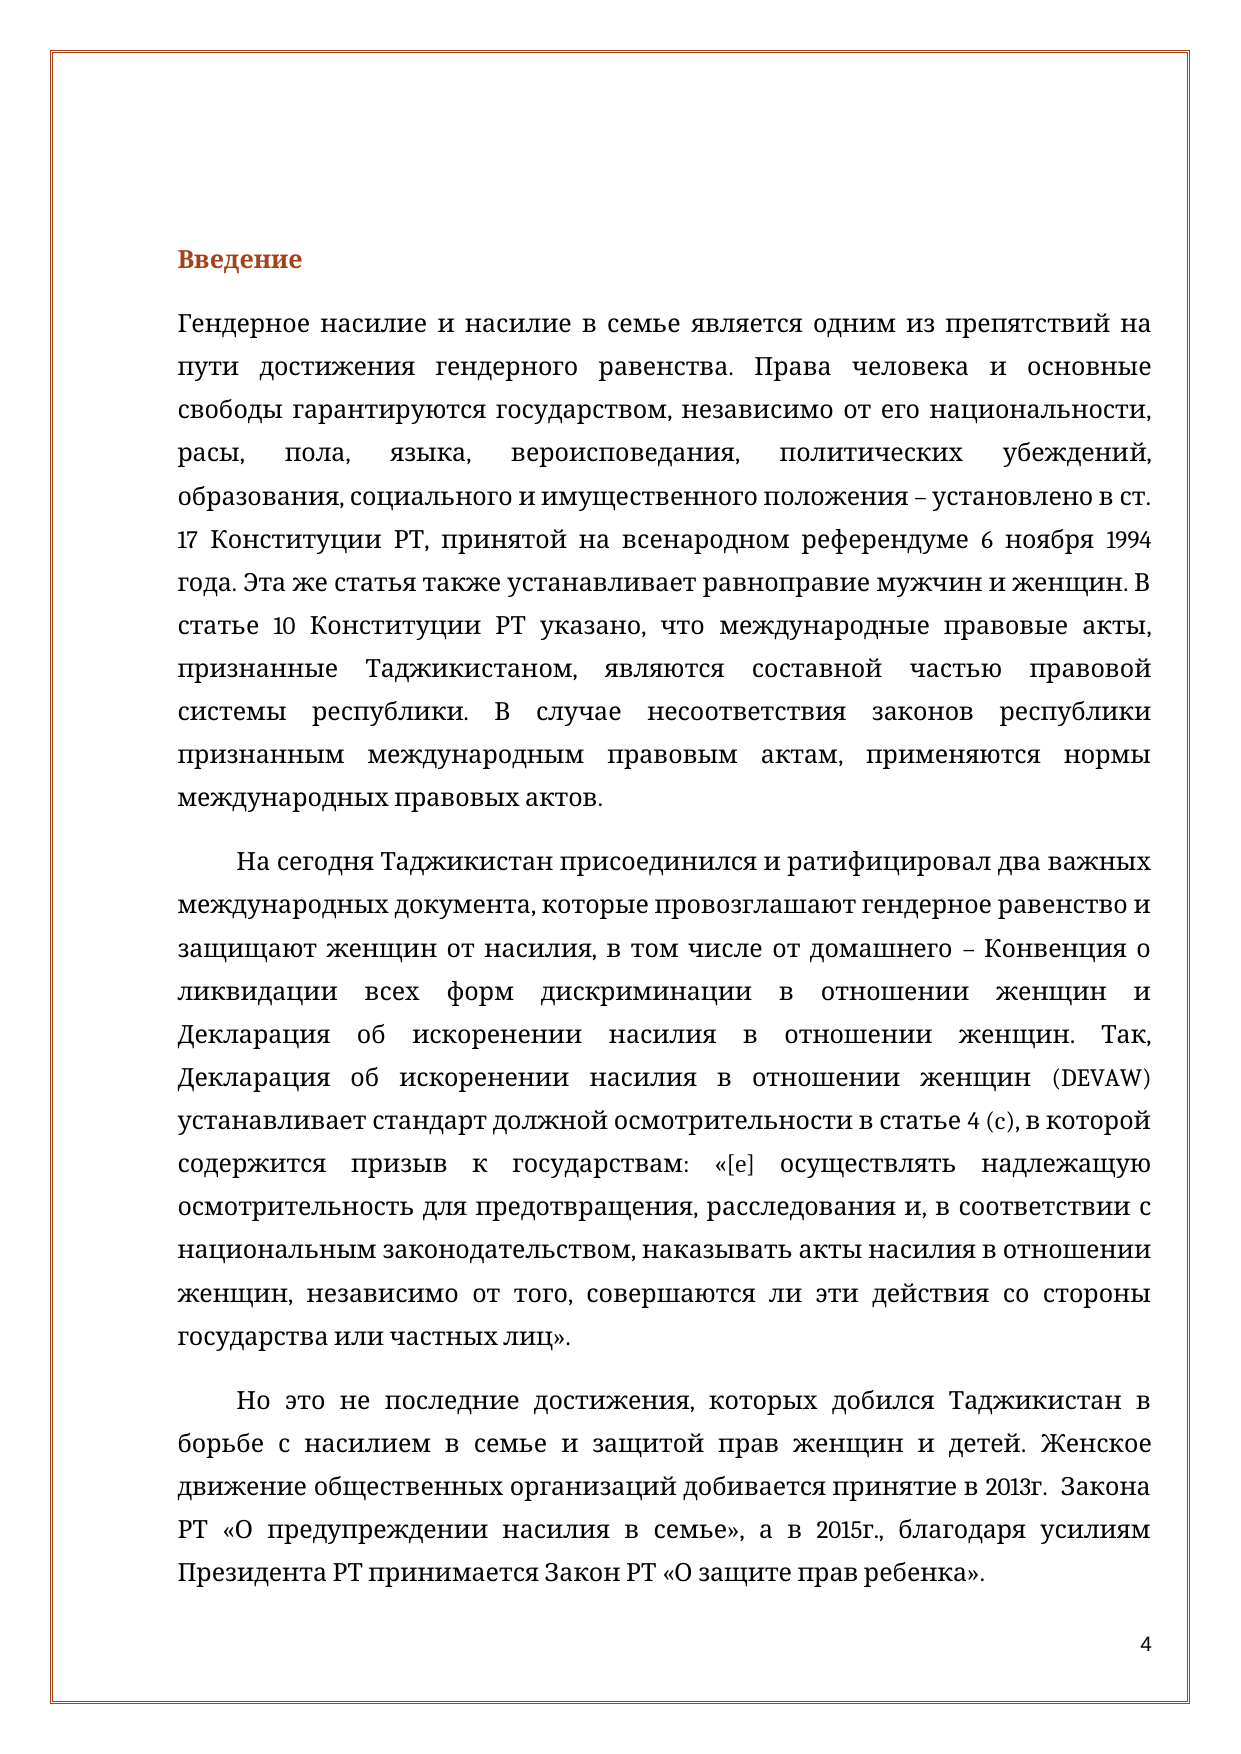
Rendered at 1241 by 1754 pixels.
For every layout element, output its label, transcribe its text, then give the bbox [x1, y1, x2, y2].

text На сегодня Таджикистан присоединился и ратифицировал два важных международных документа, которые провозглашают гендерное равенство и защищают женщин от насилия, в том числе от домашнего – Конвенция о ликвидации всех форм дискриминации в отношении женщин и Декларация об искоренении насилия в отношении женщин. Так, Декларация об искоренении насилия в отношении женщин (DEVAW) устанавливает стандарт должной осмотрительности в статье 4 (c), в которой содержится призыв к государствам: «[e] осуществлять надлежащую осмотрительность для предотвращения, расследования и, в соответствии с национальным законодательством, наказывать акты насилия в отношении женщин, независимо от того, совершаются ли эти действия со стороны государства или частных лиц». [177, 848, 1152, 1351]
text Но это не последние достижения, которых добился Таджикистан в борьбе с насилием в семье и защитой прав женщин и детей. Женское движение общественных организаций добивается принятие в 2013г. Закона РТ «О предупреждении насилия в семье», а в 2015г., благодаря усилиям Президента РТ принимается Закон РТ «О защите прав ребенка». [177, 1387, 1152, 1588]
text Гендерное насилие и насилие в семье является одним из препятствий на пути достижения гендерного равенства. Права человека и основные свободы гарантируются государством, независимо от его национальности, расы, пола, языка, вероисповедания, политических убеждений, образования, социального и имущественного положения – установлено в ст. 17 Конституции РТ, принятой на всенародном референдуме 6 ноября 1994 года. Эта же статья также устанавливает равноправие мужчин и женщин. В статье 10 Конституции РТ указано, что международные правовые акты, признанные Таджикистаном, являются составной частью правовой системы республики. В случае несоответствия законов республики признанным международным правовым актам, применяются нормы международных правовых актов. [177, 310, 1152, 813]
text Введение [177, 246, 1152, 275]
